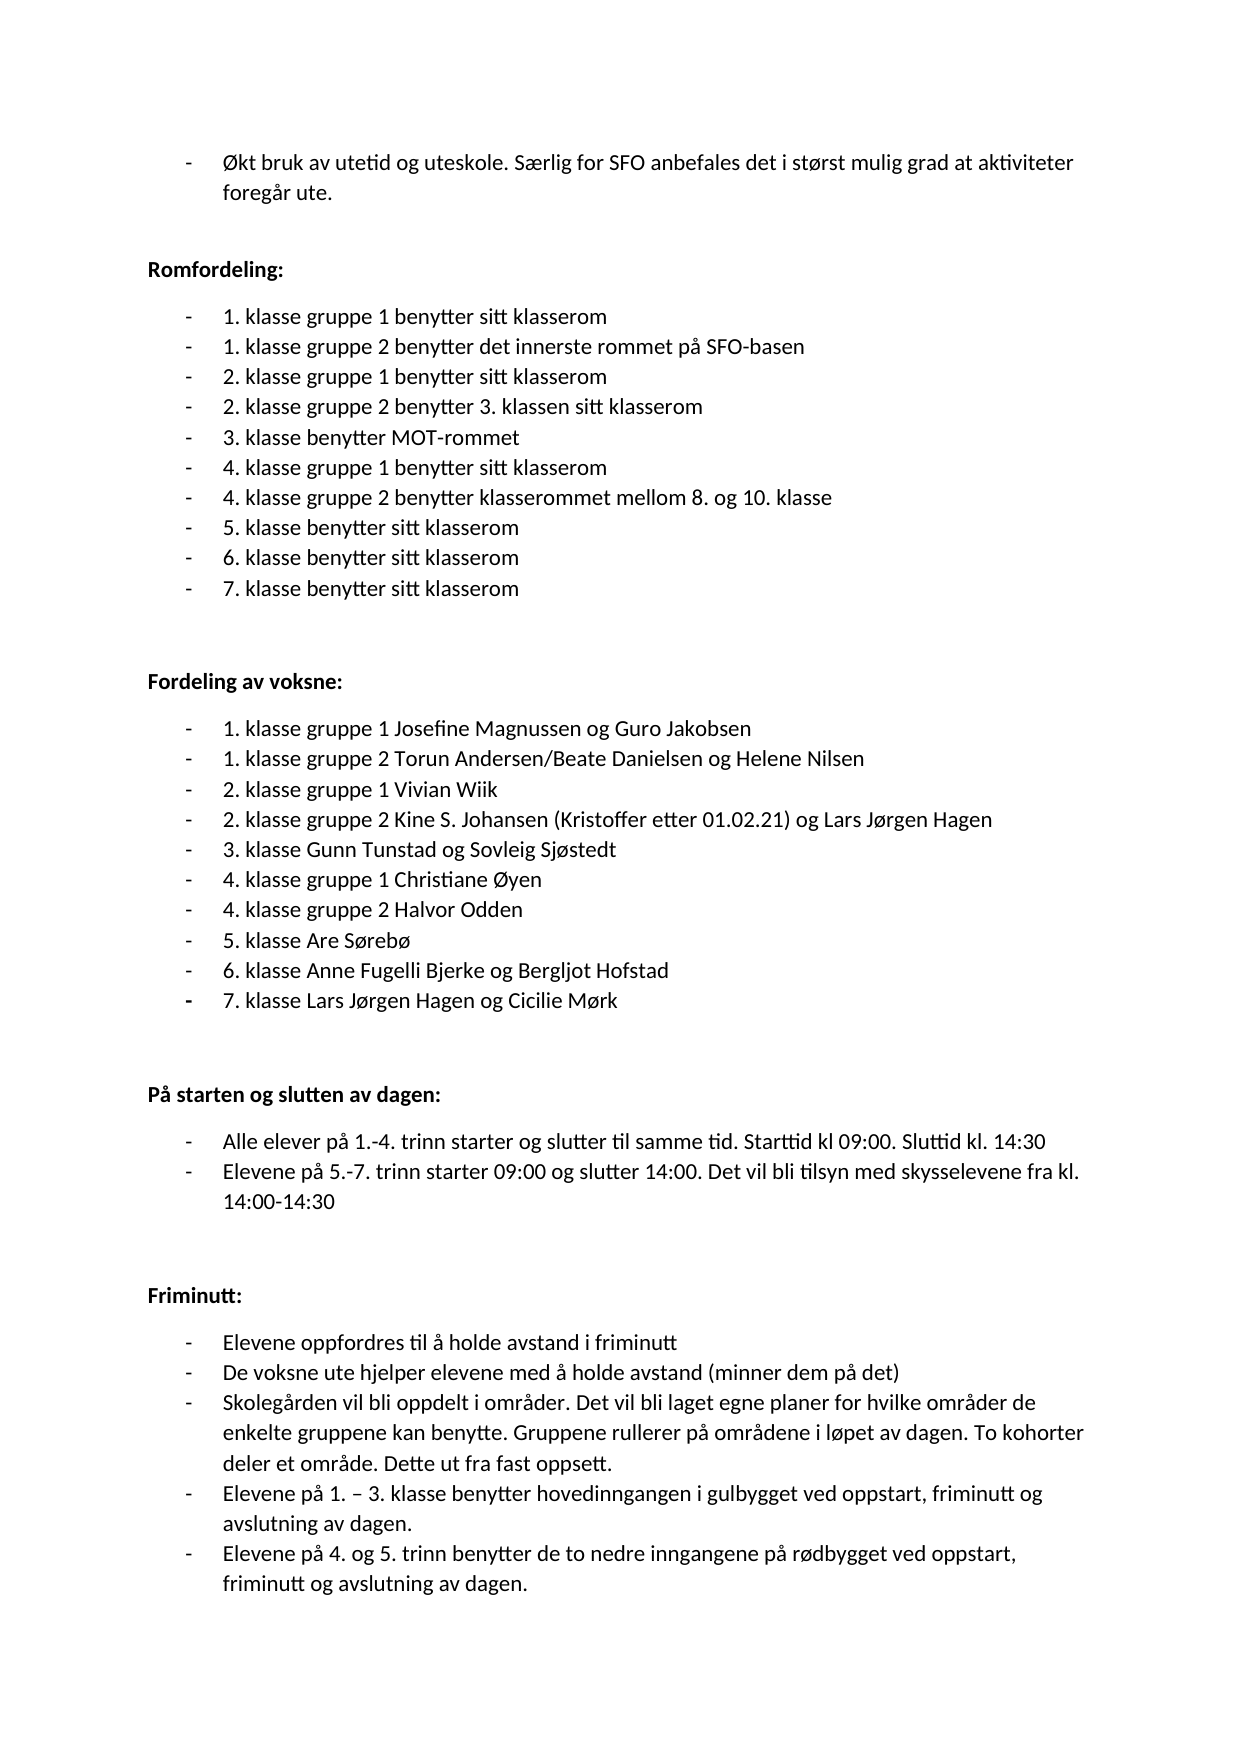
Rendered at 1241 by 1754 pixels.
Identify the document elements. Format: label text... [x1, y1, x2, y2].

list 4. klasse gruppe 2 Halvor Odden [185, 896, 1093, 923]
list 1. klasse gruppe 1 benytter sitt klasserom [185, 302, 1093, 330]
text På starten og slutten av dagen: [148, 1080, 1093, 1108]
list 2. klasse gruppe 1 Vivian Wiik [185, 775, 1093, 803]
list 6. klasse benytter sitt klasserom [185, 543, 1093, 571]
list Alle elever på 1.-4. trinn starter og slutter til samme tid. Starttid kl 09:00. Sluttid kl. 14:30 [185, 1127, 1093, 1155]
list 2. klasse gruppe 1 benytter sitt klasserom [185, 362, 1093, 390]
list 2. klasse gruppe 2 benytter 3. klassen sitt klasserom [185, 392, 1093, 420]
list 6. klasse Anne Fugelli Bjerke og Bergljot Hofstad [185, 956, 1093, 984]
list 4. klasse gruppe 2 benytter klasserommet mellom 8. og 10. klasse [185, 483, 1093, 511]
list Elevene på 1. – 3. klasse benytter hovedinngangen i gulbygget ved oppstart, friminutt og avslutning av dagen. [185, 1479, 1093, 1537]
list De voksne ute hjelper elevene med å holde avstand (minner dem på det) [185, 1358, 1093, 1386]
list 5. klasse benytter sitt klasserom [185, 513, 1093, 541]
list Elevene på 4. og 5. trinn benytter de to nedre inngangene på rødbygget ved oppstart, friminutt og avslutning av dagen. [185, 1539, 1093, 1597]
list 1. klasse gruppe 2 Torun Andersen/Beate Danielsen og Helene Nilsen [185, 744, 1093, 772]
list 5. klasse Are Sørebø [185, 926, 1093, 954]
list Økt bruk av utetid og uteskole. Særlig for SFO anbefales det i størst mulig grad at aktiviteter foregår ute. [185, 148, 1093, 206]
list Elevene på 5.-7. trinn starter 09:00 og slutter 14:00. Det vil bli tilsyn med skysselevene fra kl. 14:00-14:30 [185, 1157, 1093, 1215]
text Friminutt: [148, 1281, 1093, 1309]
list 4. klasse gruppe 1 benytter sitt klasserom [185, 453, 1093, 481]
list 3. klasse Gunn Tunstad og Sovleig Sjøstedt [185, 835, 1093, 863]
list Skolegården vil bli oppdelt i områder. Det vil bli laget egne planer for hvilke områder de enkelte gruppene kan benytte. Gruppene rullerer på områdene i løpet av dagen. To kohorter deler et område. Dette ut fra fast oppsett. [185, 1388, 1093, 1477]
list Elevene oppfordres til å holde avstand i friminutt [185, 1328, 1093, 1356]
list 7. klasse Lars Jørgen Hagen og Cicilie Mørk [185, 986, 1093, 1014]
text Fordeling av voksne: [148, 667, 1093, 695]
list 1. klasse gruppe 1 Josefine Magnussen og Guro Jakobsen [185, 714, 1093, 742]
list 2. klasse gruppe 2 Kine S. Johansen (Kristoffer etter 01.02.21) og Lars Jørgen Hagen [185, 805, 1093, 833]
list 1. klasse gruppe 2 benytter det innerste rommet på SFO-basen [185, 332, 1093, 360]
list 7. klasse benytter sitt klasserom [185, 574, 1093, 602]
list 4. klasse gruppe 1 Christiane Øyen [185, 865, 1093, 893]
text Romfordeling: [148, 255, 1093, 283]
list 3. klasse benytter MOT-rommet [185, 423, 1093, 451]
